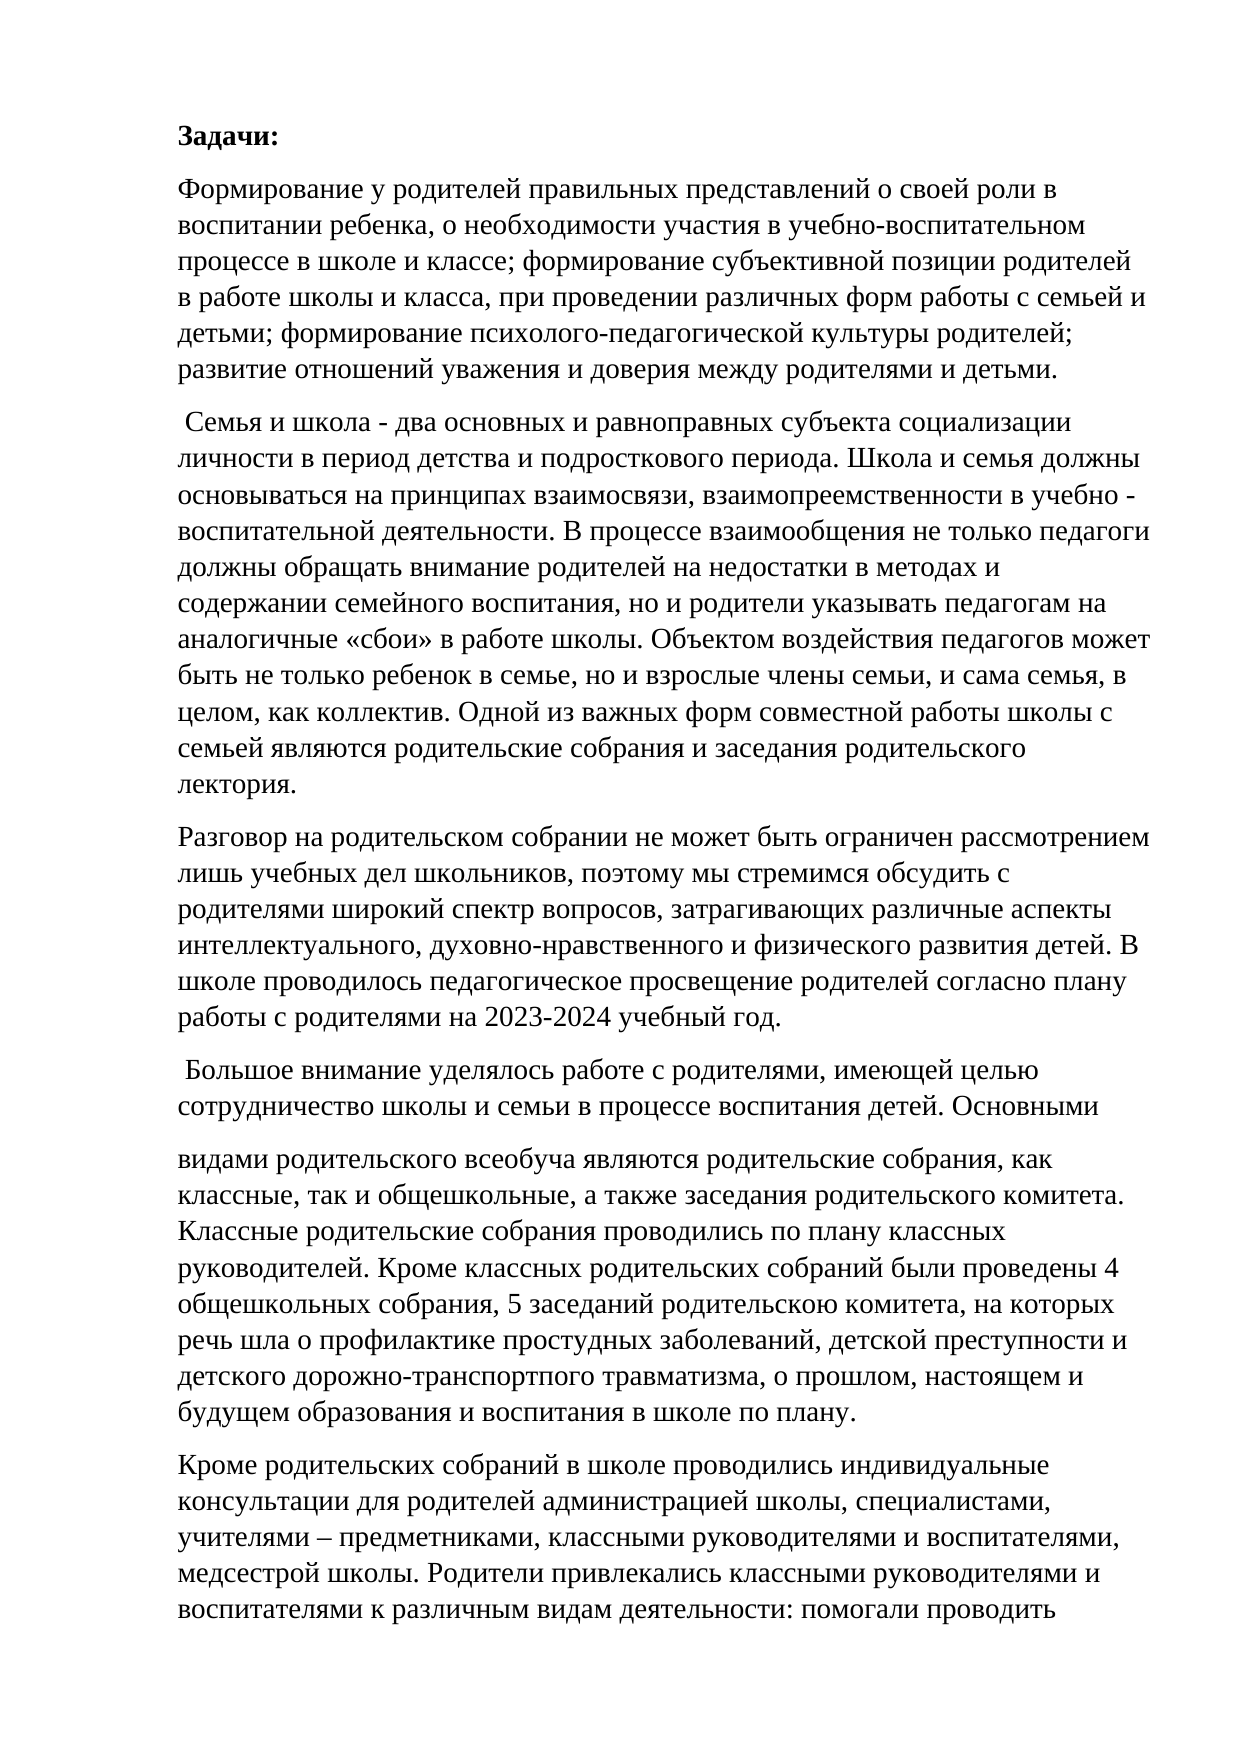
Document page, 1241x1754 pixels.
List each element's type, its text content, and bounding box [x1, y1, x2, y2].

text Формирование у родителей правильных представлений о своей роли в воспитании ребенка, о необходимости участия в учебно-воспитательном процессе в школе и классе; формирование субъективной позиции родителей в работе школы и класса, при проведении различных форм работы с семьей и детьми; формирование психолого-педагогической культуры родителей; развитие отношений уважения и доверия между родителями и детьми. [177, 171, 1152, 385]
text видами родительского всеобуча являются родительские собрания, как классные, так и общешкольные, а также заседания родительского комитета. Классные родительские собрания проводились по плану классных руководителей. Кроме классных родительских собраний были проведены 4 общешкольных собрания, 5 заседаний родительскою комитета, на которых речь шла о профилактике простудных заболеваний, детской преступности и детского дорожно-транспортпого травматизма, о прошлом, настоящем и будущем образования и воспитания в школе по плану. [177, 1141, 1152, 1428]
text Разговор на родительском собрании не может быть ограничен рассмотрением лишь учебных дел школьников, поэтому мы стремимся обсудить с родителями широкий спектр вопросов, затрагивающих различные аспекты интеллектуального, духовно-нравственного и физического развития детей. В школе проводилось педагогическое просвещение родителей согласно плану работы с родителями на 2023-2024 учебный год. [177, 819, 1152, 1033]
text Большое внимание уделялось работе с родителями, имеющей целью сотрудничество школы и семьи в процессе воспитания детей. Основными [177, 1052, 1152, 1122]
text Семья и школа - два основных и равноправных субъекта социализации личности в период детства и подросткового периода. Школа и семья должны основываться на принципах взаимосвязи, взаимопреемственности в учебно - воспитательной деятельности. В процессе взаимообщения не только педагоги должны обращать внимание родителей на недостатки в методах и содержании семейного воспитания, но и родители указывать педагогам на аналогичные «сбои» в работе школы. Объектом воздействия педагогов может быть не только ребенок в семье, но и взрослые члены семьи, и сама семья, в целом, как коллектив. Одной из важных форм совместной работы школы с семьей являются родительские собрания и заседания родительского лектория. [177, 404, 1152, 799]
text Кроме родительских собраний в школе проводились индивидуальные консультации для родителей администрацией школы, специалистами, учителями – предметниками, классными руководителями и воспитателями, медсестрой школы. Родители привлекались классными руководителями и воспитателями к различным видам деятельности: помогали проводить [177, 1447, 1152, 1625]
text Задачи: [177, 118, 1152, 152]
